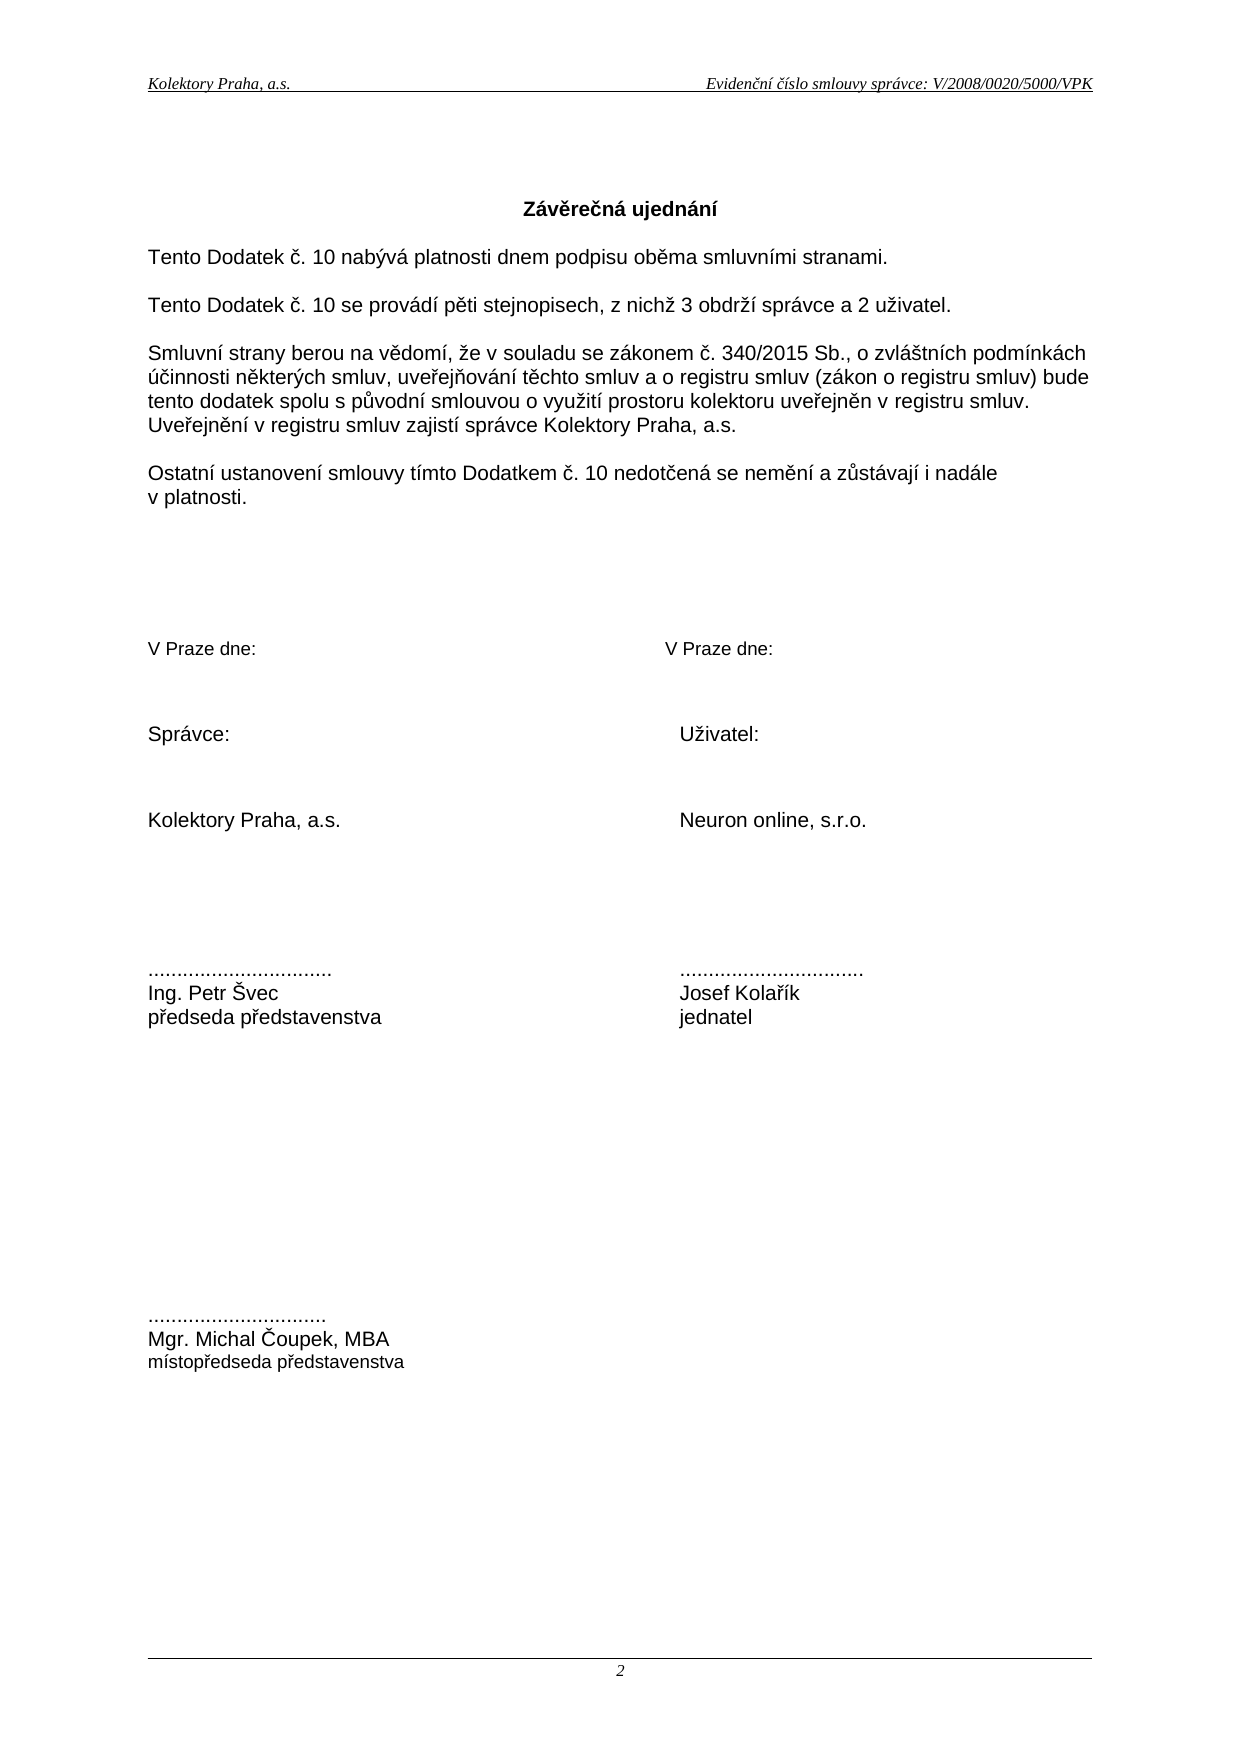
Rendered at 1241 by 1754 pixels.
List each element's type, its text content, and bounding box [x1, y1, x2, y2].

text Mgr. Michal Čoupek, MBA [148, 1327, 1092, 1351]
text V Praze dne: V Praze dne: [148, 638, 1092, 659]
text předseda představenstva jednatel [148, 1005, 1092, 1029]
text Kolektory Praha, a.s. Neuron online, s.r.o. [148, 808, 1092, 832]
text místopředseda představenstva [148, 1351, 1092, 1373]
text Tento Dodatek č. 10 nabývá platnosti dnem podpisu oběma smluvními stranami. [148, 245, 1092, 269]
text Ostatní ustanovení smlouvy tímto Dodatkem č. 10 nedotčená se nemění a zůstávají i nadále v platnosti. [148, 461, 1092, 508]
text Tento Dodatek č. 10 se provádí pěti stejnopisech, z nichž 3 obdrží správce a 2 uživatel. [148, 293, 1092, 317]
text Ing. Petr Švec Josef Kolařík [148, 981, 1092, 1005]
text ............................... [148, 1303, 1092, 1327]
text Smluvní strany berou na vědomí, že v souladu se zákonem č. 340/2015 Sb., o zvláštních podmínkách účinnosti některých smluv, uveřejňování těchto smluv a o registru smluv (zákon o registru smluv) bude tento dodatek spolu s původní smlouvou o využití prostoru kolektoru uveřejněn v registru smluv. Uveřejnění v registru smluv zajistí správce Kolektory Praha, a.s. [148, 341, 1092, 437]
text Závěrečná ujednání [148, 197, 1092, 221]
text Správce: Uživatel: [148, 722, 1092, 746]
text ................................ ................................ [148, 957, 1092, 981]
